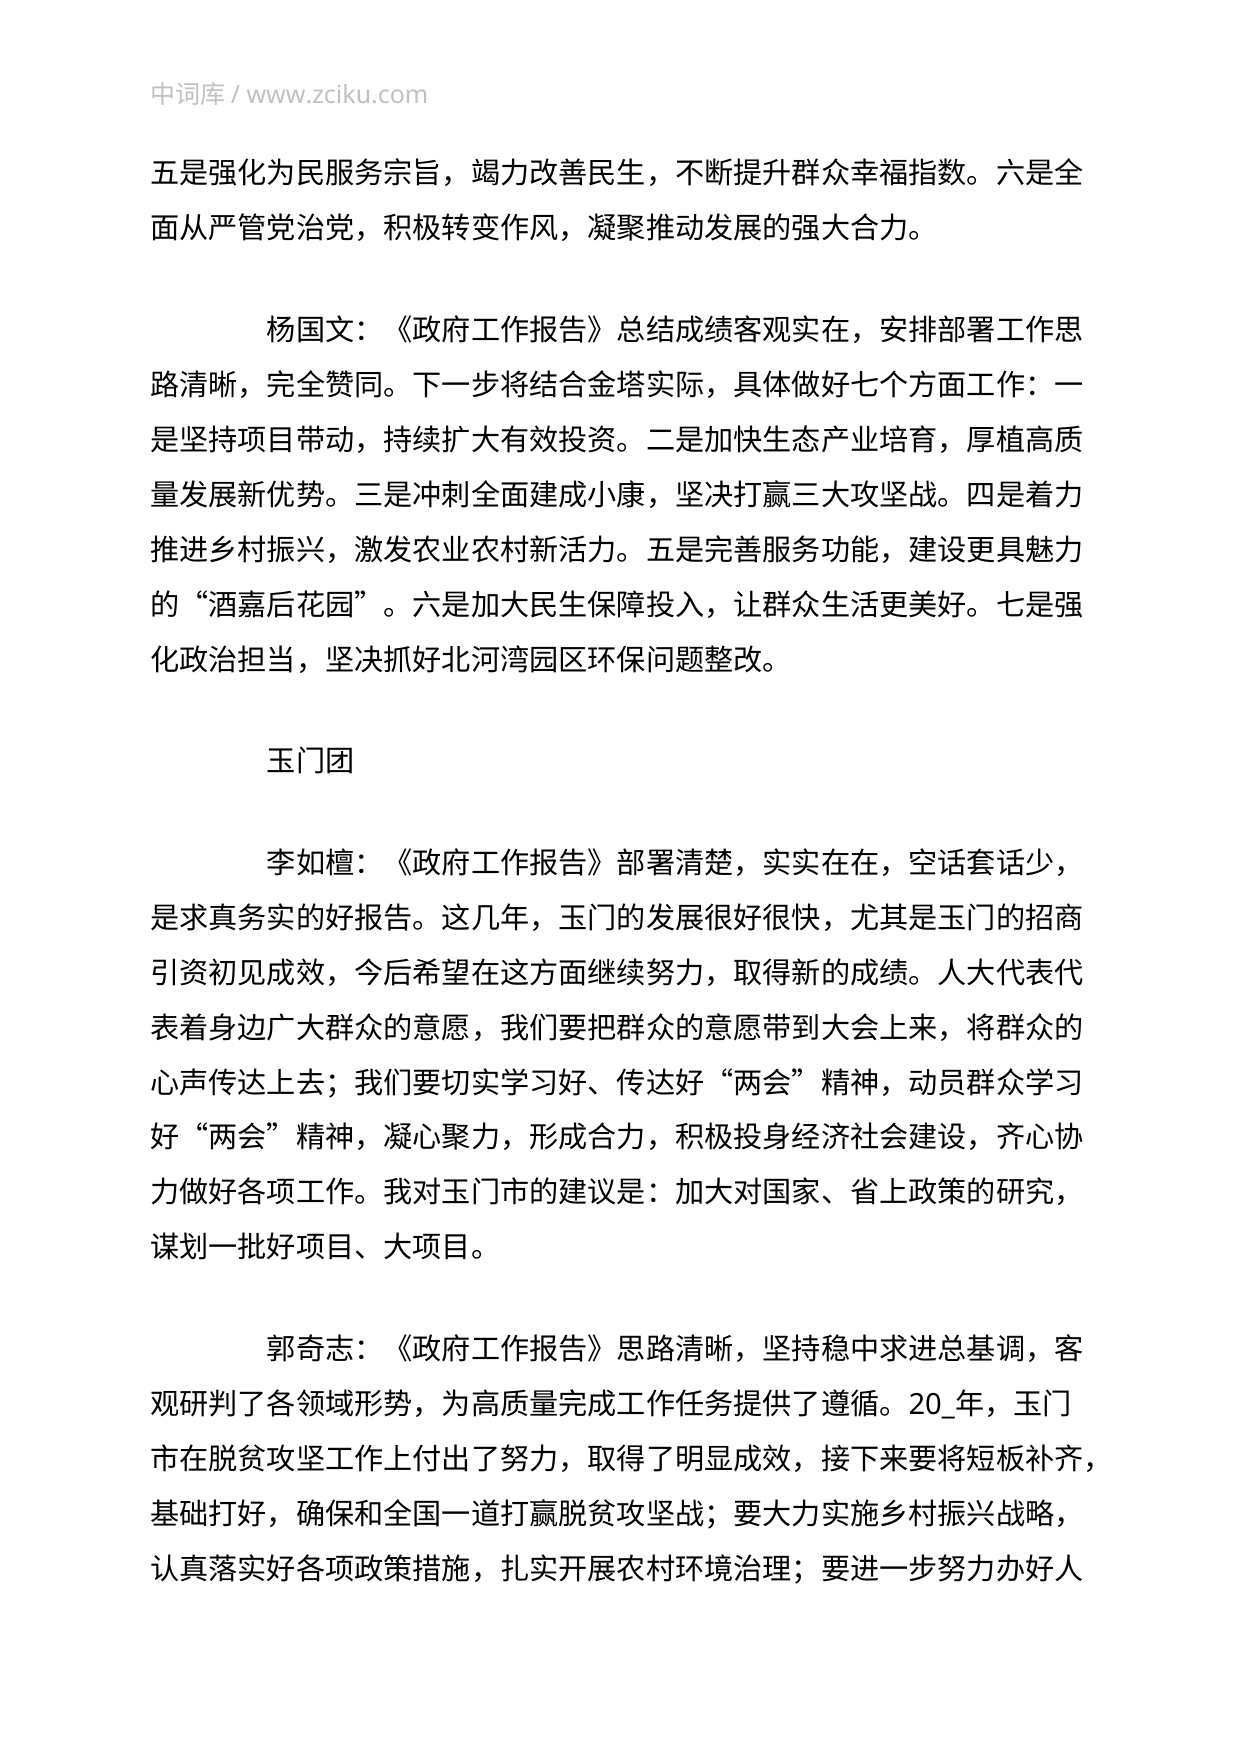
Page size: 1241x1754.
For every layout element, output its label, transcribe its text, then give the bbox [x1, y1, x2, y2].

text 李如檀：《政府工作报告》部署清楚，实实在在，空话套话少，是求真务实的好报告。这几年，玉门的发展很好很快，尤其是玉门的招商引资初见成效，今后希望在这方面继续努力，取得新的成绩。人大代表代表着身边广大群众的意愿，我们要把群众的意愿带到大会上来，将群众的心声传达上去；我们要切实学习好、传达好“两会”精神，动员群众学习好“两会”精神，凝心聚力，形成合力，积极投身经济社会建设，齐心协力做好各项工作。我对玉门市的建议是：加大对国家、省上政策的研究，谋划一批好项目、大项目。 [150, 839, 1090, 1266]
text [150, 150, 1090, 247]
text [150, 1326, 1090, 1588]
text 玉门团 [150, 738, 1090, 780]
text 杨国文：《政府工作报告》总结成绩客观实在，安排部署工作思路清晰，完全赞同。下一步将结合金塔实际，具体做好七个方面工作：一是坚持项目带动，持续扩大有效投资。二是加快生态产业培育，厚植高质量发展新优势。三是冲刺全面建成小康，坚决打赢三大攻坚战。四是着力推进乡村振兴，激发农业农村新活力。五是完善服务功能，建设更具魅力的“酒嘉后花园”。六是加大民生保障投入，让群众生活更美好。七是强化政治担当，坚决抓好北河湾园区环保问题整改。 [150, 307, 1090, 678]
